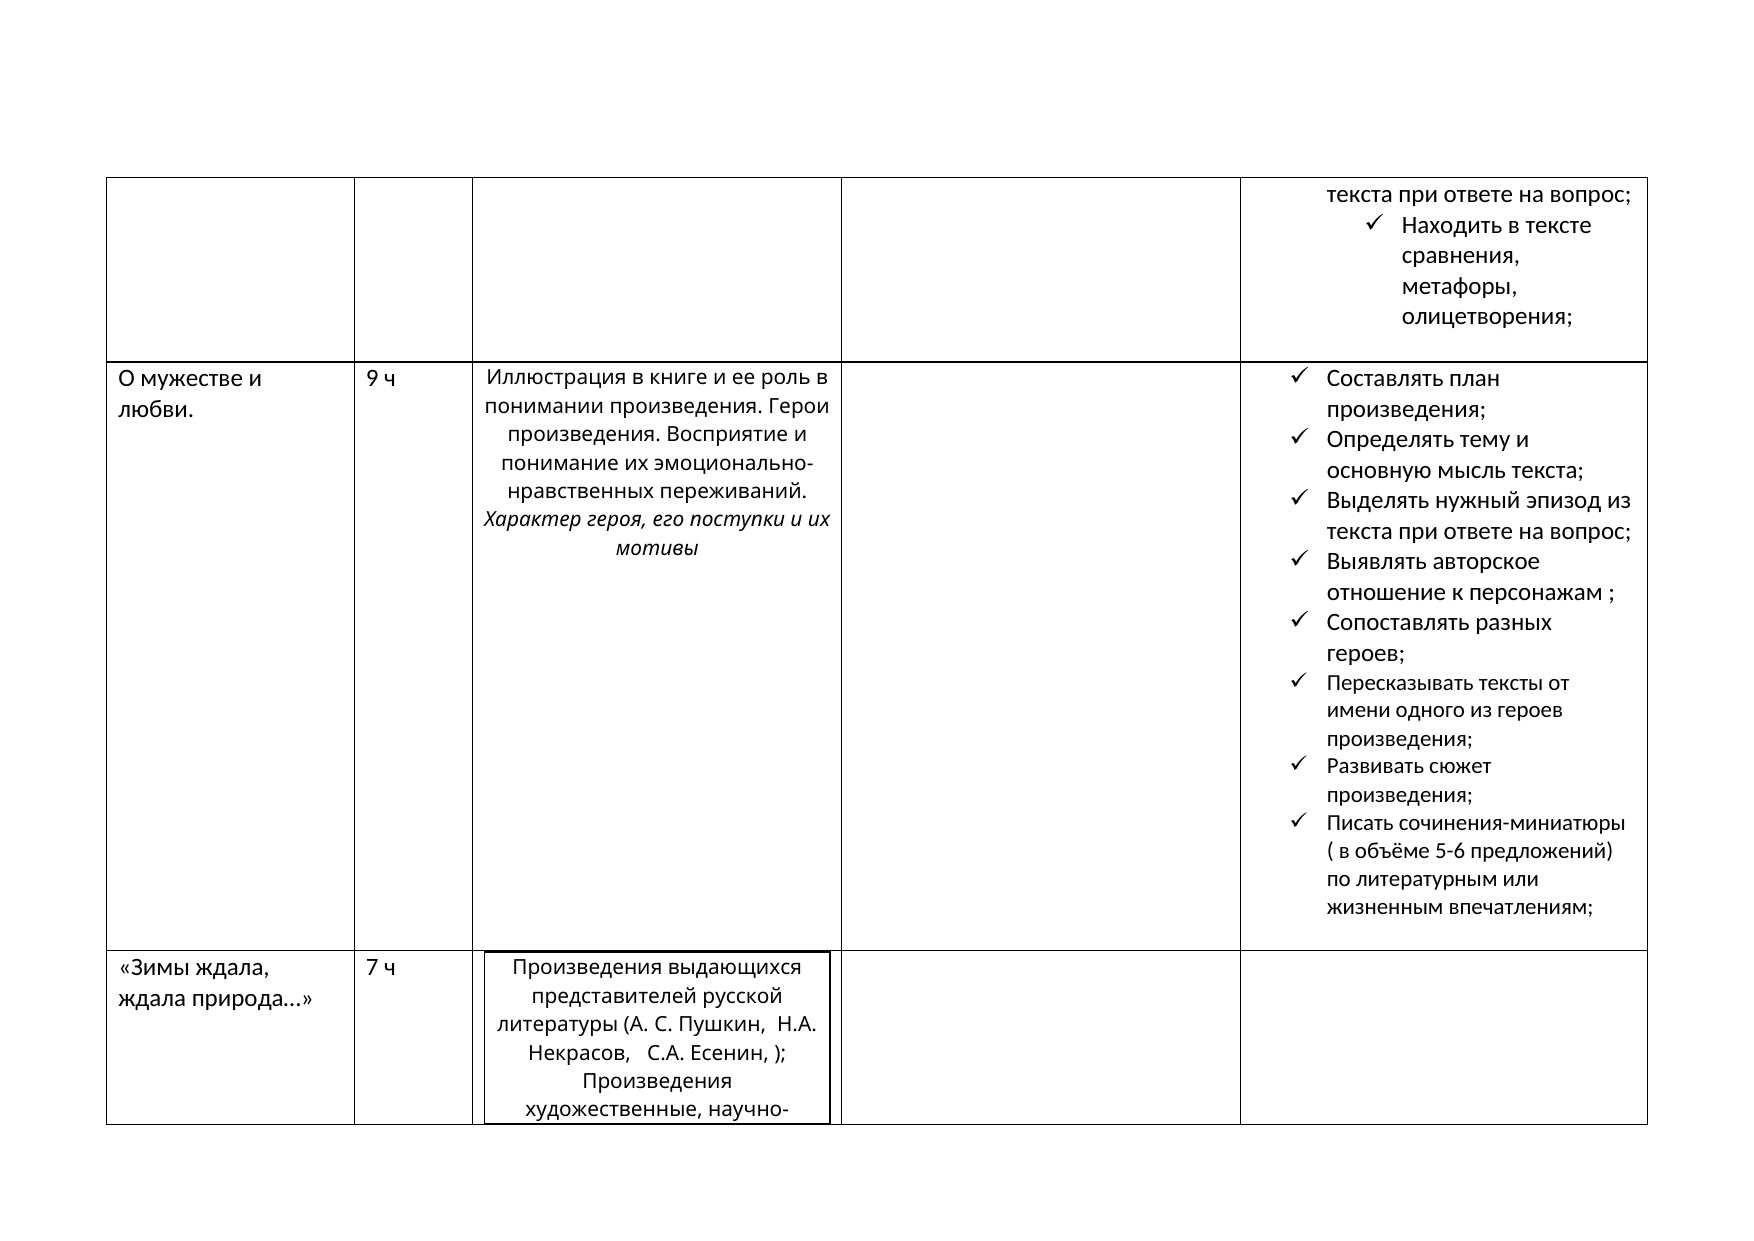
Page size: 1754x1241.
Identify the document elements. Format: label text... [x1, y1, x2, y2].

table_cell Составлять план произведения; Определять тему и основную мысль текста; Выделять нужный эпизод из текста при ответе на вопрос; Выявлять авторское отношение к персонажам ; Сопоставлять разных героев; Пересказывать тексты от имени одного из героев произведения; Развивать сюжет произведения; Писать сочинения-миниатюры ( в объёме 5-6 предложений) по литературным или жизненным впечатлениям; [1241, 363, 1647, 950]
table_cell 5ч [355, 178, 472, 361]
table_cell [831, 951, 841, 1124]
table_cell Иллюстрация в книге и ее роль в понимании произведения. Герои произведения. Восприятие и понимание их эмоционально-нравственных переживаний. Характер героя, его поступки и их мотивы [473, 363, 841, 950]
table_cell О мужестве и любви. [107, 363, 354, 950]
table_cell 9 ч [355, 363, 472, 950]
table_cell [842, 178, 1240, 361]
table_cell 7 ч [355, 951, 472, 1124]
table_cell [485, 953, 829, 1123]
table_cell [1241, 951, 1647, 1124]
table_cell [107, 178, 354, 361]
table_cell [473, 951, 484, 1124]
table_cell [1241, 178, 1647, 361]
table_cell [842, 363, 1240, 950]
table_cell [842, 951, 1240, 1124]
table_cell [107, 951, 354, 1124]
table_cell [473, 178, 841, 361]
